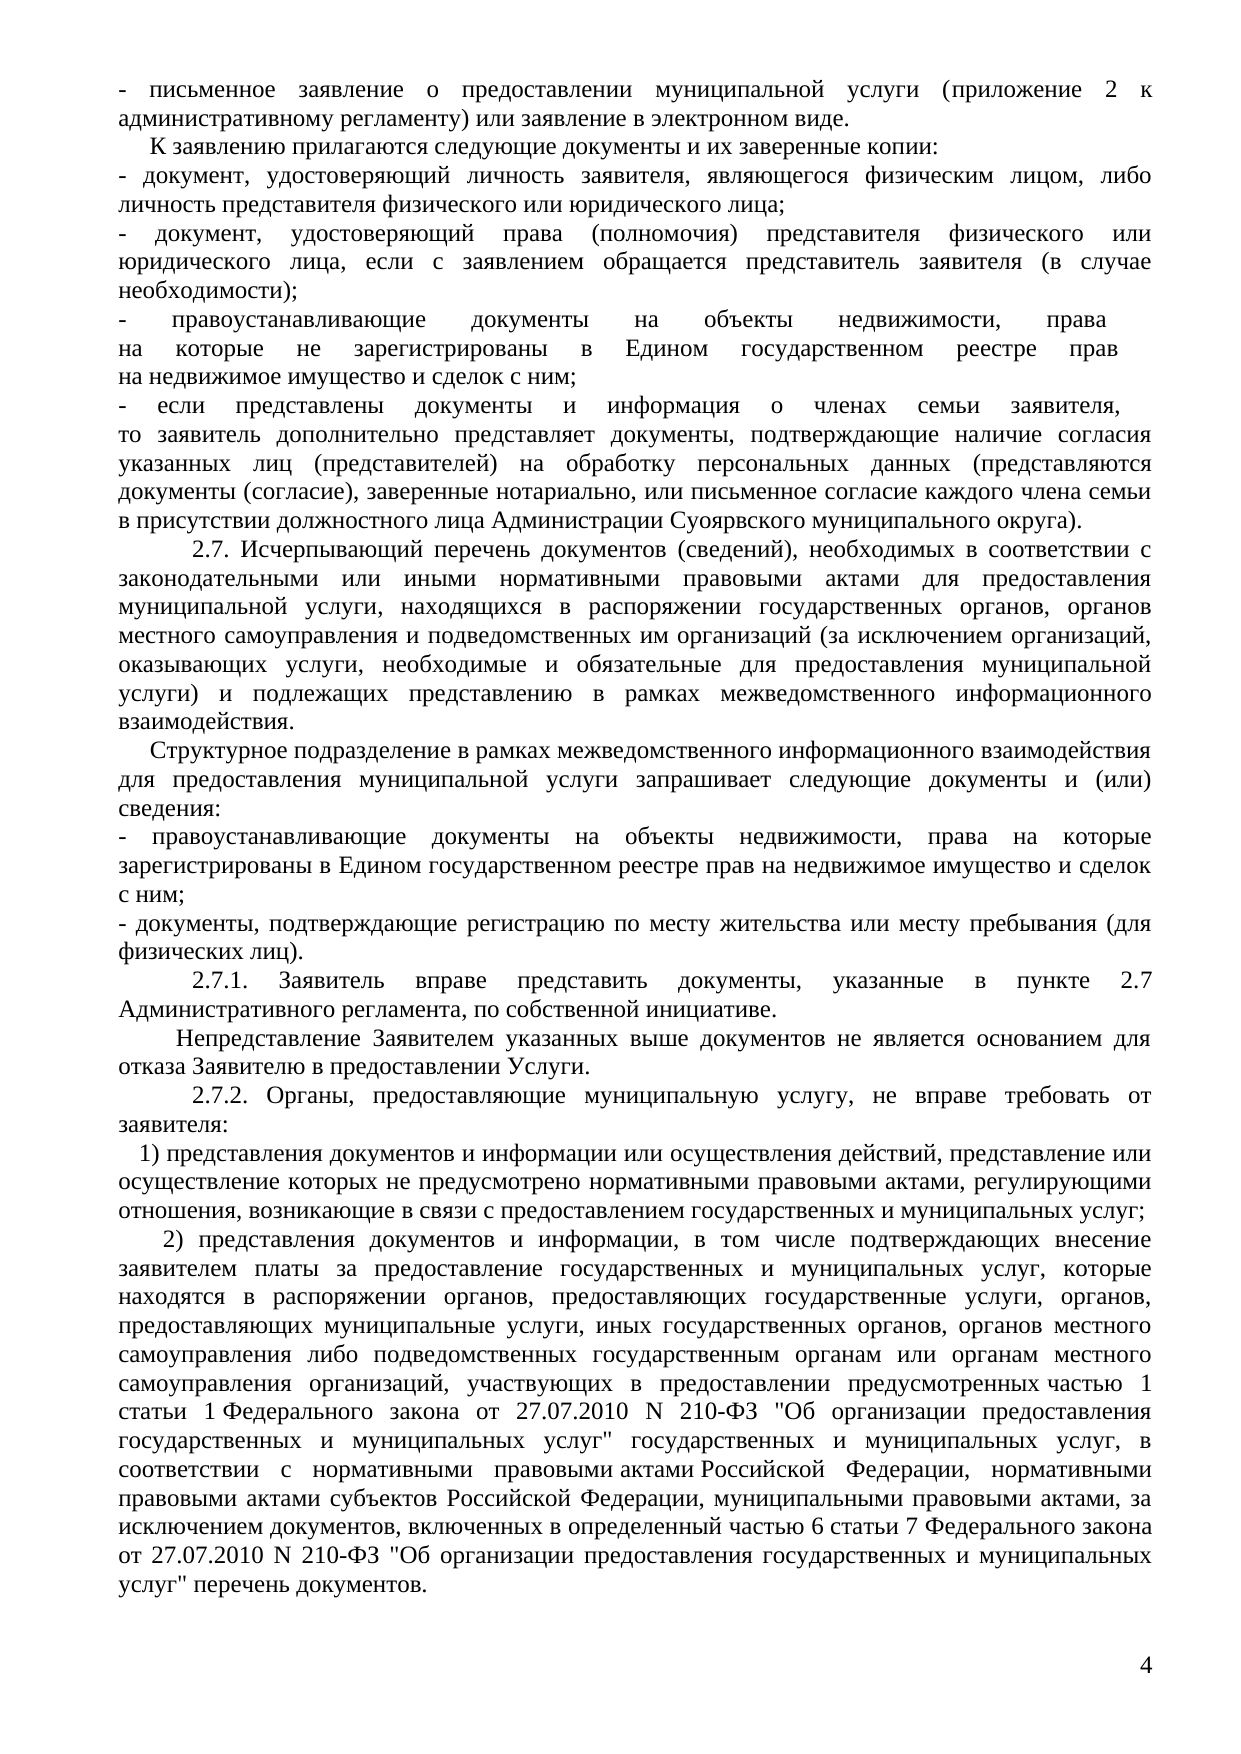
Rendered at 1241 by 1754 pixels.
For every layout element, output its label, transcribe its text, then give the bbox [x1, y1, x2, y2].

text - письменное заявление о предоставлении муниципальной услуги (приложение 2 к административному регламенту) или заявление в электронном виде. [118, 74, 1152, 131]
text - правоустанавливающие документы на объекты недвижимости, права на которые не зарегистрированы в Едином государственном реестре прав на недвижимое имущество и сделок с ним; [118, 304, 1152, 390]
text - если представлены документы и информация о членах семьи заявителя, то заявитель дополнительно представляет документы, подтверждающие наличие согласия указанных лиц (представителей) на обработку персональных данных (представляются документы (согласие), заверенные нотариально, или письменное согласие каждого члена семьи в присутствии должностного лица Администрации Суоярвского муниципального округа). [118, 390, 1152, 534]
text 2) представления документов и информации, в том числе подтверждающих внесение заявителем платы за предоставление государственных и муниципальных услуг, которые находятся в распоряжении органов, предоставляющих государственные услуги, органов, предоставляющих муниципальные услуги, иных государственных органов, органов местного самоуправления либо подведомственных государственным органам или органам местного самоуправления организаций, участвующих в предоставлении предусмотренных частью 1 статьи 1 Федерального закона от 27.07.2010 N 210-ФЗ "Об организации предоставления государственных и муниципальных услуг" государственных и муниципальных услуг, в соответствии с нормативными правовыми актами Российской Федерации, нормативными правовыми актами субъектов Российской Федерации, муниципальными правовыми актами, за исключением документов, включенных в определенный частью 6 статьи 7 Федерального закона от 27.07.2010 N 210-ФЗ "Об организации предоставления государственных и муниципальных услуг" перечень документов. [118, 1224, 1152, 1598]
text - документ, удостоверяющий права (полномочия) представителя физического или юридического лица, если с заявлением обращается представитель заявителя (в случае необходимости); [118, 218, 1152, 304]
text - документы, подтверждающие регистрацию по месту жительства или месту пребывания (для физических лиц). [118, 908, 1152, 965]
text 1) представления документов и информации или осуществления действий, представление или осуществление которых не предусмотрено нормативными правовыми актами, регулирующими отношения, возникающие в связи с предоставлением государственных и муниципальных услуг; [118, 1138, 1152, 1224]
text 2.7.2. Органы, предоставляющие муниципальную услугу, не вправе требовать от заявителя: [118, 1080, 1152, 1138]
text Структурное подразделение в рамках межведомственного информационного взаимодействия для предоставления муниципальной услуги запрашивает следующие документы и (или) сведения: [118, 735, 1152, 821]
text Непредставление Заявителем указанных выше документов не является основанием для отказа Заявителю в предоставлении Услуги. [118, 1023, 1152, 1080]
text К заявлению прилагаются следующие документы и их заверенные копии: [118, 131, 1152, 160]
text 2.7.1. Заявитель вправе представить документы, указанные в пункте 2.7 Административного регламента, по собственной инициативе. [118, 965, 1152, 1023]
text - документ, удостоверяющий личность заявителя, являющегося физическим лицом, либо личность представителя физического или юридического лица; [118, 160, 1152, 218]
text - правоустанавливающие документы на объекты недвижимости, права на которые зарегистрированы в Едином государственном реестре прав на недвижимое имущество и сделок с ним; [118, 821, 1152, 908]
text 2.7. Исчерпывающий перечень документов (сведений), необходимых в соответствии с законодательными или иными нормативными правовыми актами для предоставления муниципальной услуги, находящихся в распоряжении государственных органов, органов местного самоуправления и подведомственных им организаций (за исключением организаций, оказывающих услуги, необходимые и обязательные для предоставления муниципальной услуги) и подлежащих представлению в рамках межведомственного информационного взаимодействия. [118, 534, 1152, 735]
